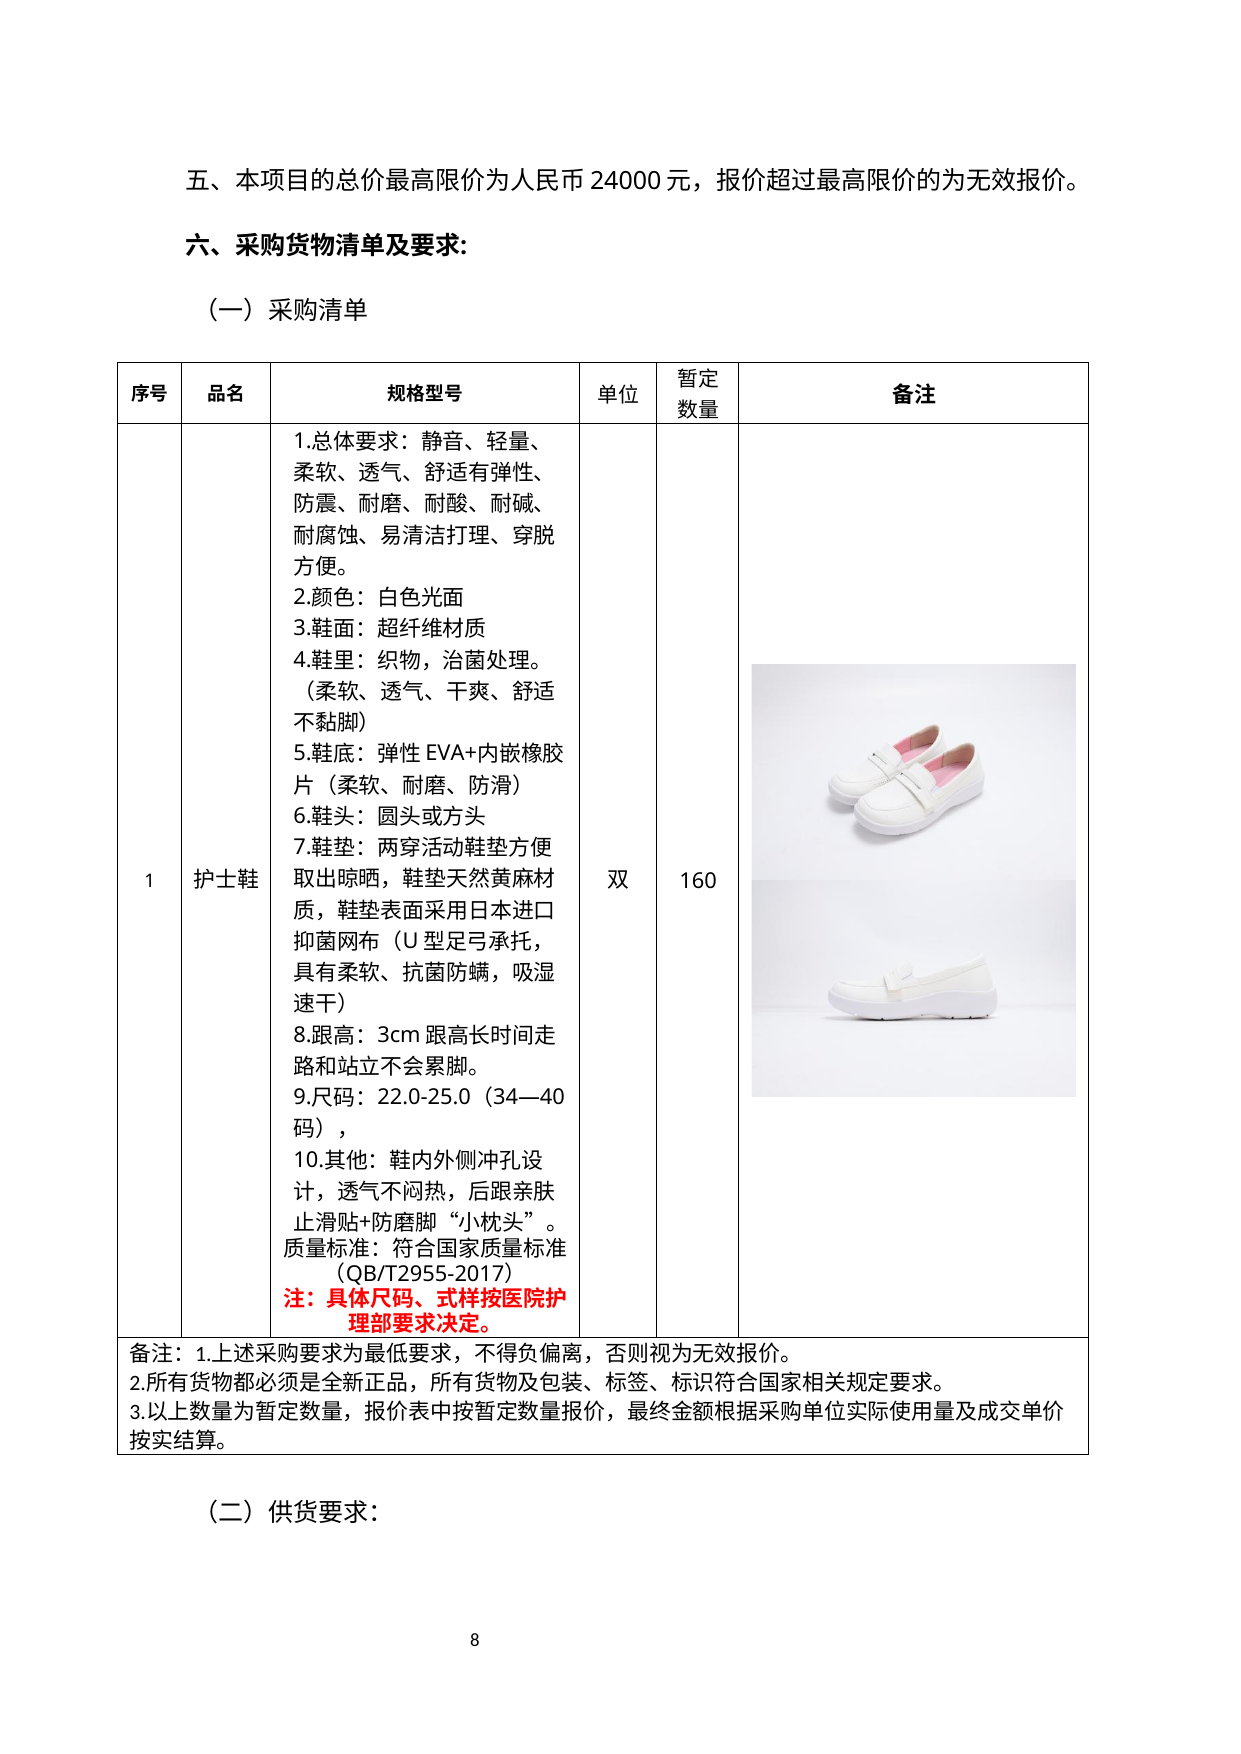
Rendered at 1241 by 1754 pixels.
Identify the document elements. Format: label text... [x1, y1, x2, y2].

text （一）采购清单 [135, 276, 1106, 341]
table_header 序号 [118, 363, 181, 423]
table_header 品名 [182, 363, 270, 423]
table_cell 160 [657, 424, 738, 1337]
text 五、本项目的总价最高限价为人民币24000元，报价超过最高限价的为无效报价。 [135, 146, 1106, 211]
picture [751, 664, 1076, 1097]
table_cell [739, 424, 1088, 1337]
table_cell 1.总体要求：静音、轻量、柔软、透气、舒适有弹性、防震、耐磨、耐酸、耐碱、耐腐蚀、易清洁打理、穿脱方便。 2.颜色：白色光面 3.鞋面：超纤维材质 4.鞋里：织物，治菌处理。（柔软、透气、干爽、舒适不黏脚） 5.鞋底：弹性EVA+内嵌橡胶片（柔软、耐磨、防滑） 6.鞋头：圆头或方头 7.鞋垫：两穿活动鞋垫方便取出晾晒，鞋垫天然黄麻材质，鞋垫表面采用日本进口抑菌网布（U型足弓承托，具有柔软、抗菌防螨，吸湿速干） 8.跟高：3cm跟高长时间走路和站立不会累脚。 9.尺码：22.0-25.0（34—40码）， 10.其他：鞋内外侧冲孔设计，透气不闷热，后跟亲肤止滑贴+防磨脚“小枕头”。 质量标准：符合国家质量标准（QB/T2955-2017） 注：具体尺码、式样按医院护理部要求决定。 [271, 424, 579, 1337]
table_cell 备注：1.上述采购要求为最低要求，不得负偏离，否则视为无效报价。 2.所有货物都必须是全新正品，所有货物及包装、标签、标识符合国家相关规定要求。 3.以上数量为暂定数量，报价表中按暂定数量报价，最终金额根据采购单位实际使用量及成交单价按实结算。 [118, 1338, 1088, 1454]
table_cell 1 [118, 424, 181, 1337]
table_header 备注 [739, 363, 1088, 423]
table_header 规格型号 [271, 363, 579, 423]
text （二）供货要求： [135, 341, 1106, 1543]
table_header 单位 [580, 363, 656, 423]
table_cell 双 [580, 424, 656, 1337]
text 六、采购货物清单及要求: [135, 211, 1106, 276]
table_header 暂定数量 [657, 363, 738, 423]
table_cell 护士鞋 [182, 424, 270, 1337]
